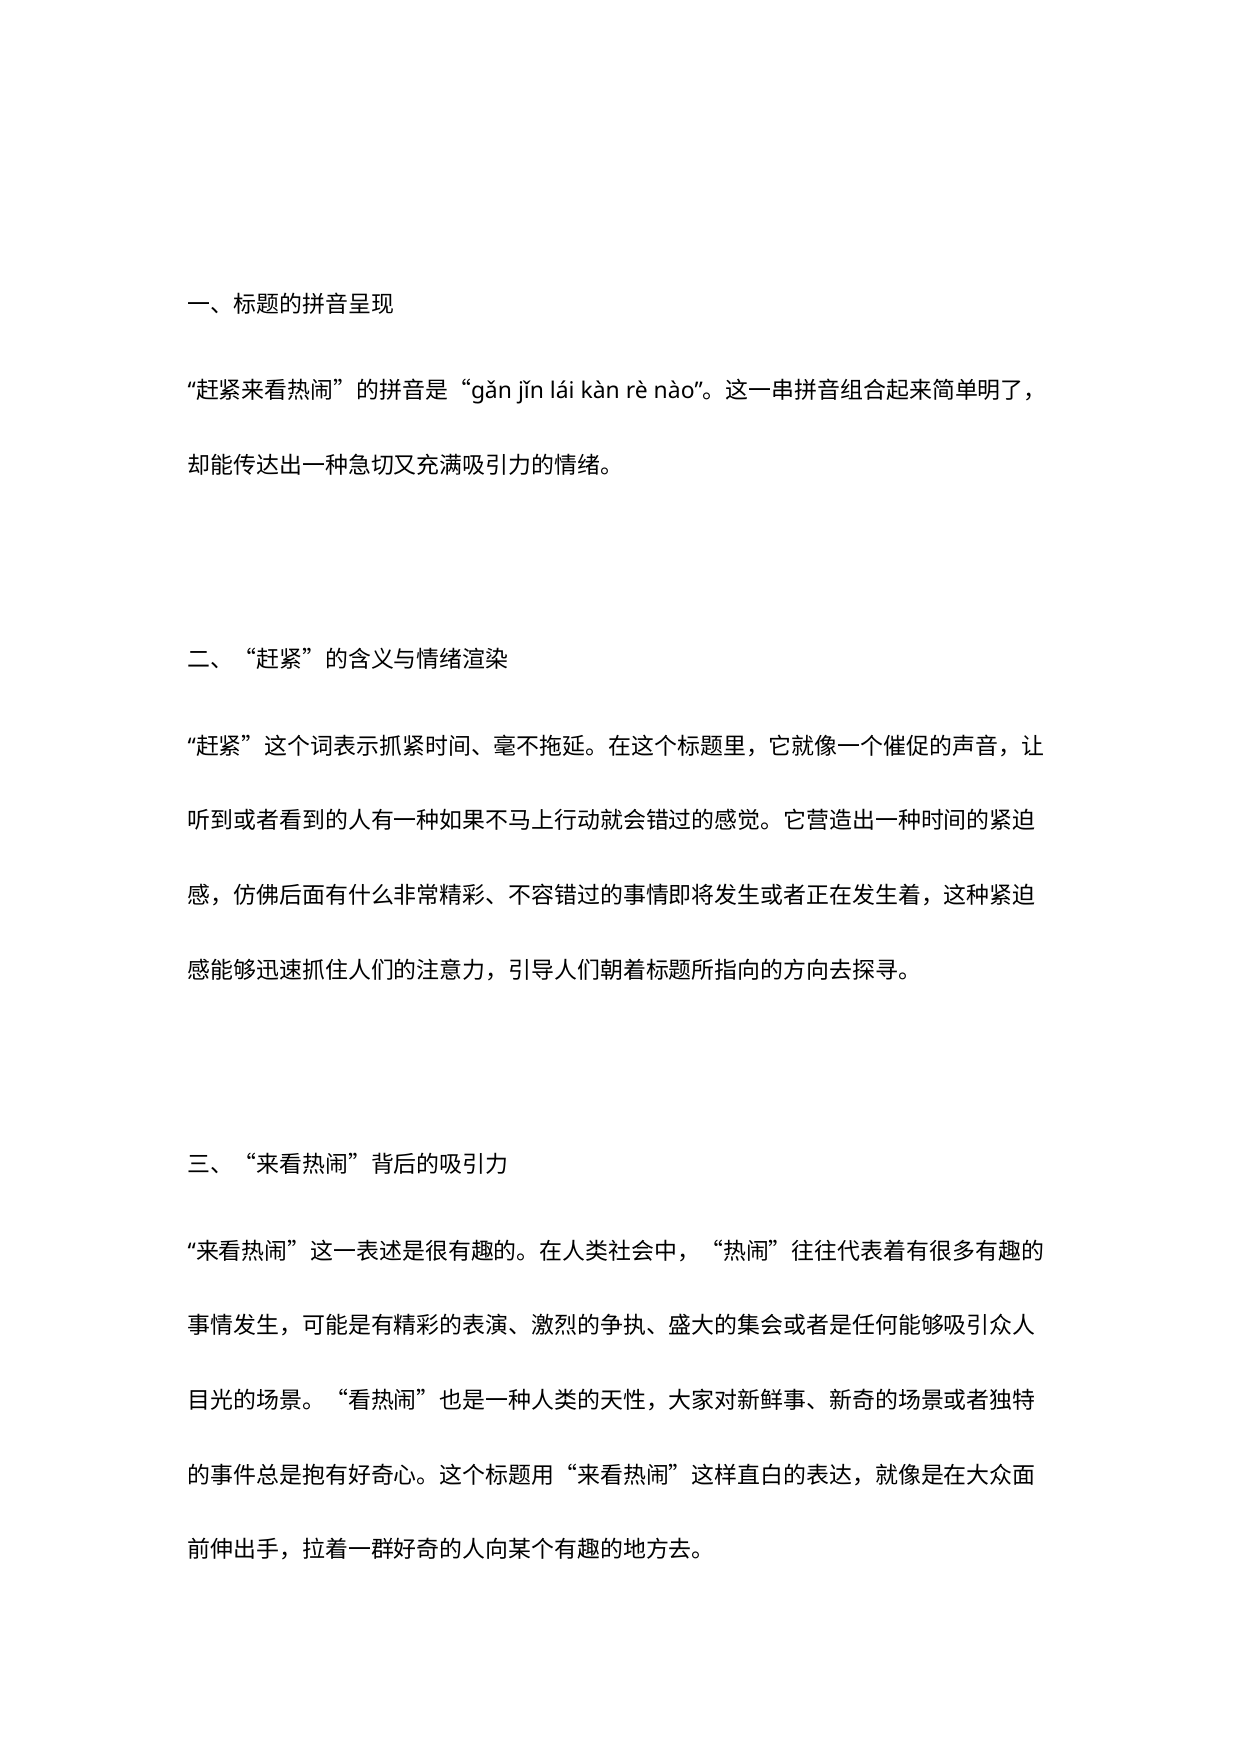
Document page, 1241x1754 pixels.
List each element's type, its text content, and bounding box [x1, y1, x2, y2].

text “来看热闹”这一表述是很有趣的。在人类社会中，“热闹”往往代表着有很多有趣的事情发生，可能是有精彩的表演、激烈的争执、盛大的集会或者是任何能够吸引众人目光的场景。“看热闹”也是一种人类的天性，大家对新鲜事、新奇的场景或者独特的事件总是抱有好奇心。这个标题用“来看热闹”这样直白的表达，就像是在大众面前伸出手，拉着一群好奇的人向某个有趣的地方去。 [187, 1217, 1053, 1580]
text “赶紧”这个词表示抓紧时间、毫不拖延。在这个标题里，它就像一个催促的声音，让听到或者看到的人有一种如果不马上行动就会错过的感觉。它营造出一种时间的紧迫感，仿佛后面有什么非常精彩、不容错过的事情即将发生或者正在发生着，这种紧迫感能够迅速抓住人们的注意力，引导人们朝着标题所指向的方向去探寻。 [187, 712, 1053, 1001]
text “赶紧来看热闹”的拼音是“gǎn jǐn lái kàn rè nào”。这一串拼音组合起来简单明了，却能传达出一种急切又充满吸引力的情绪。 [187, 356, 1053, 496]
text 二、“赶紧”的含义与情绪渲染 [187, 625, 1053, 690]
text 一、标题的拼音呈现 [187, 270, 1053, 335]
text 三、“来看热闹”背后的吸引力 [187, 1130, 1053, 1195]
